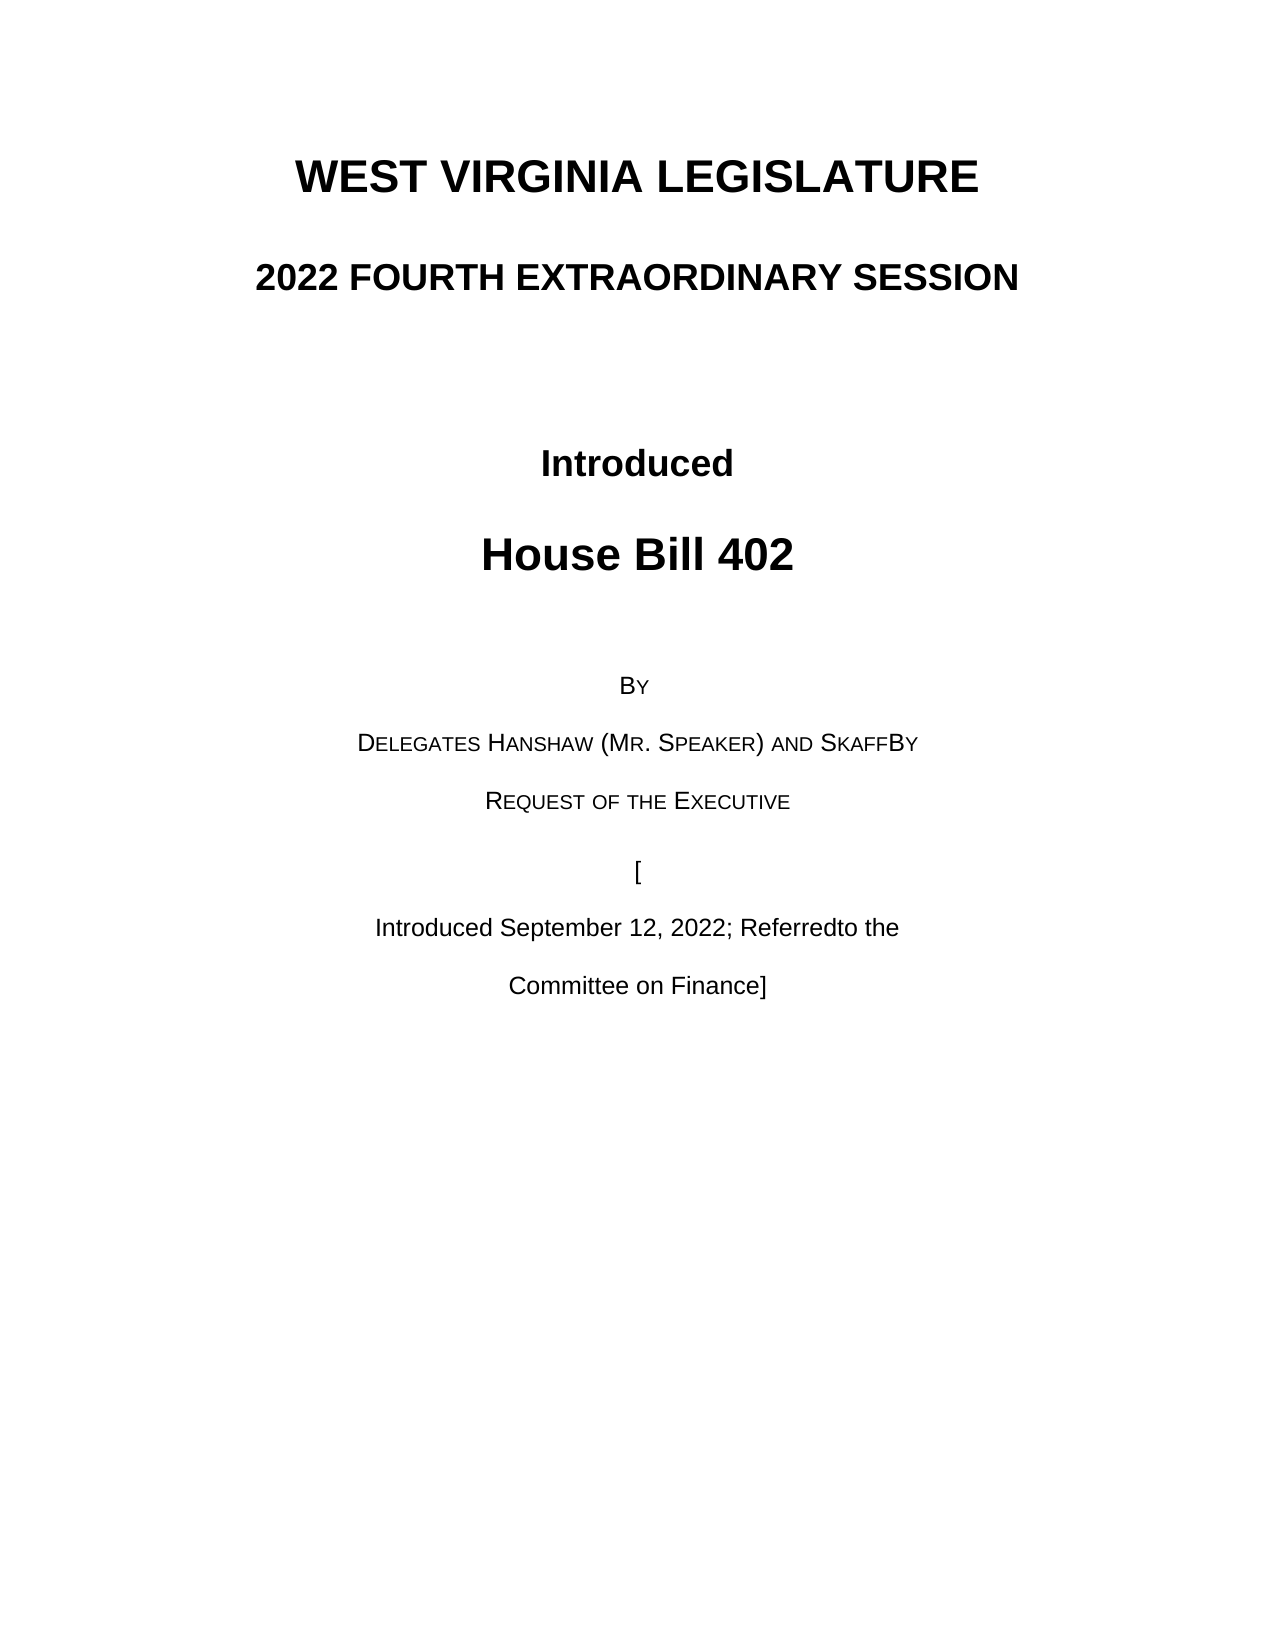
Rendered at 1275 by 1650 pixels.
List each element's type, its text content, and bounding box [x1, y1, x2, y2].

text Bill [150, 528, 1125, 581]
title WEST virginia legislature [150, 150, 1125, 203]
text By [337, 671, 937, 814]
title 2022 fourth extraordinary session [150, 255, 1125, 298]
text [] [337, 856, 937, 999]
